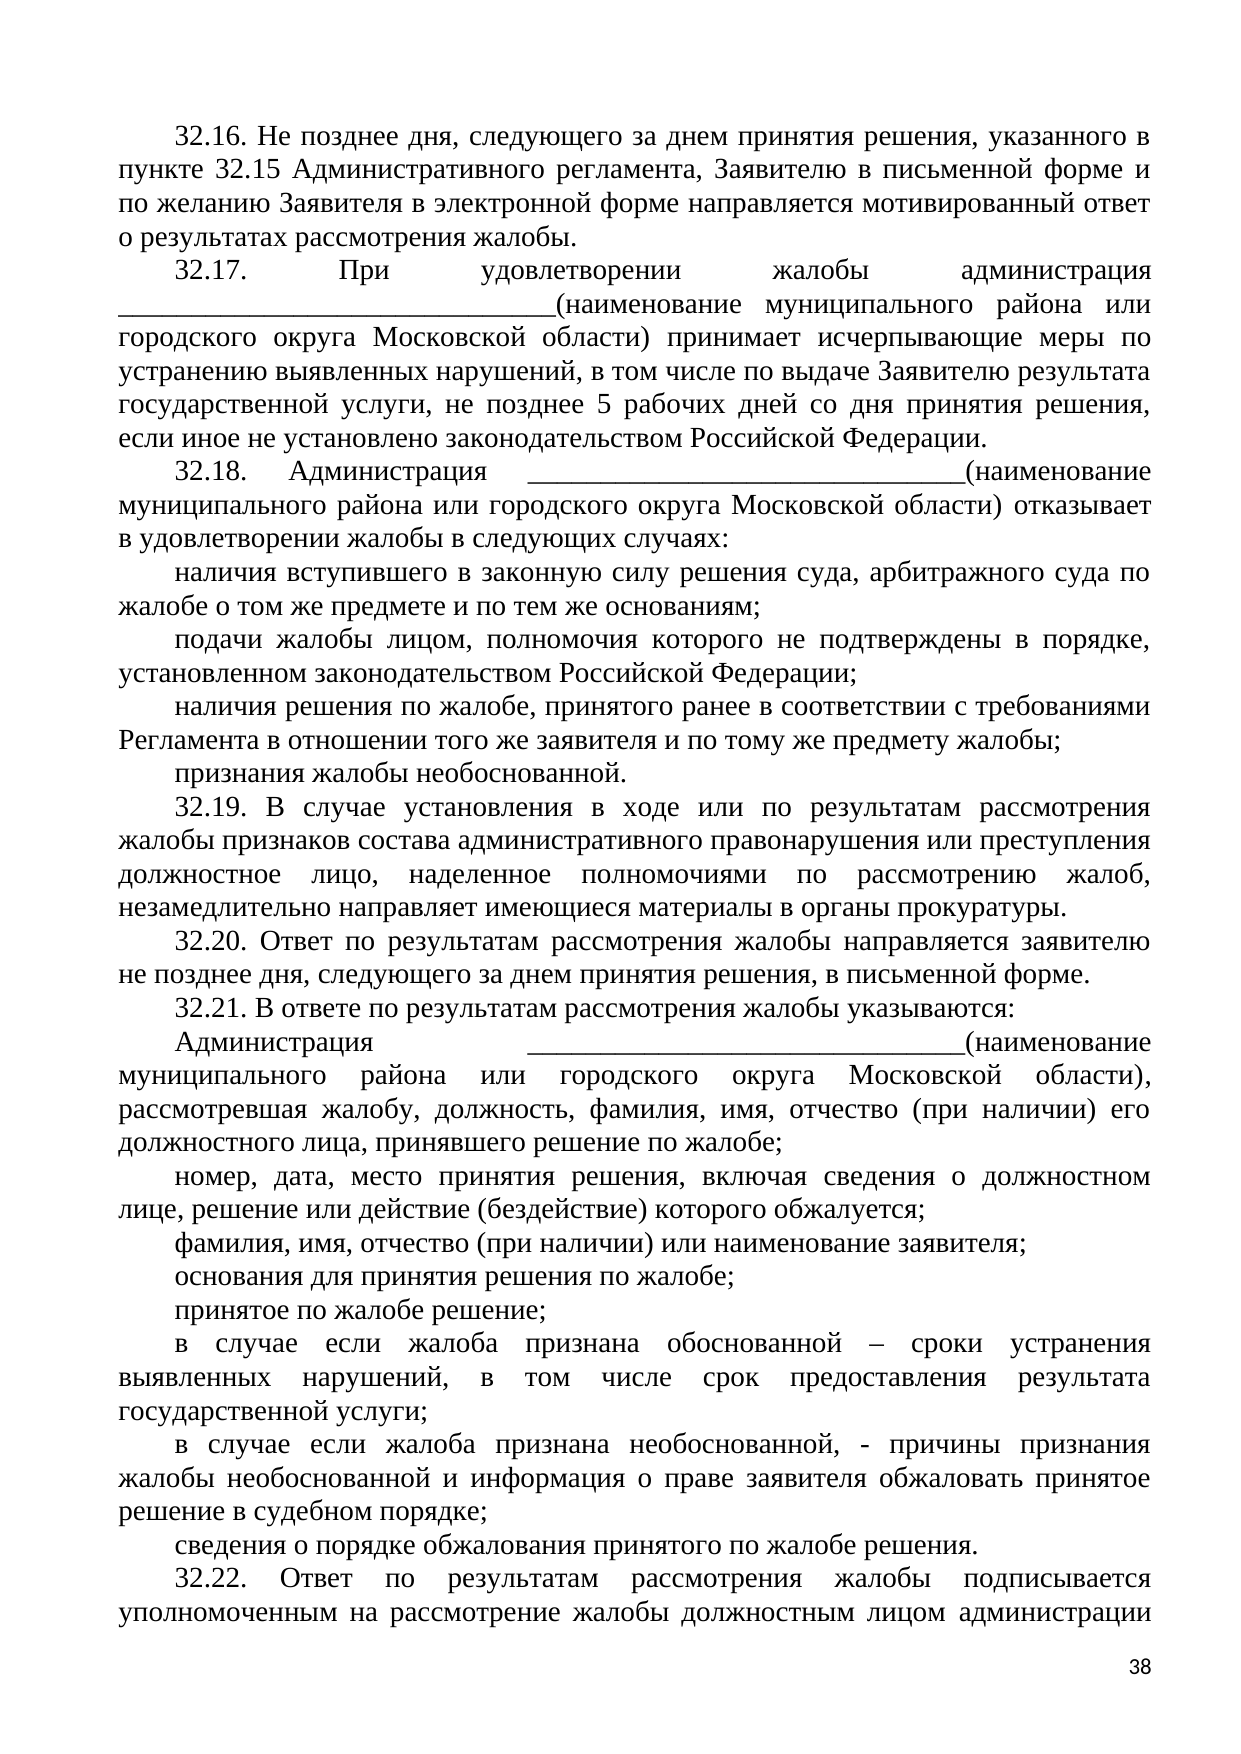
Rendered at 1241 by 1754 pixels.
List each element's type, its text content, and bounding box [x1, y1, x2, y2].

text в случае если жалоба признана необоснованной, - причины признания жалобы необоснованной и информация о праве заявителя обжаловать принятое решение в судебном порядке; [118, 1426, 1152, 1527]
text подачи жалобы лицом, полномочия которого не подтверждены в порядке, установленном законодательством Российской Федерации; [118, 621, 1152, 688]
text 32.16. Не позднее дня, следующего за днем принятия решения, указанного в пункте 32.15 Административного регламента, Заявителю в письменной форме и по желанию Заявителя в электронной форме направляется мотивированный ответ о результатах рассмотрения жалобы. [118, 118, 1152, 252]
text 32.20. Ответ по результатам рассмотрения жалобы направляется заявителю не позднее дня, следующего за днем принятия решения, в письменной форме. [118, 923, 1152, 990]
text основания для принятия решения по жалобе; [118, 1258, 1152, 1292]
text сведения о порядке обжалования принятого по жалобе решения. [118, 1527, 1152, 1560]
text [118, 1560, 1152, 1627]
text наличия вступившего в законную силу решения суда, арбитражного суда по жалобе о том же предмете и по тем же основаниям; [118, 554, 1152, 621]
text 32.21. В ответе по результатам рассмотрения жалобы указываются: [118, 990, 1152, 1024]
text фамилия, имя, отчество (при наличии) или наименование заявителя; [118, 1225, 1152, 1258]
text Администрация ______________________________(наименование муниципального района или городского округа Московской области), рассмотревшая жалобу, должность, фамилия, имя, отчество (при наличии) его должностного лица, принявшего решение по жалобе; [118, 1024, 1152, 1158]
text наличия решения по жалобе, принятого ранее в соответствии с требованиями Регламента в отношении того же заявителя и по тому же предмету жалобы; [118, 688, 1152, 755]
text признания жалобы необоснованной. [118, 755, 1152, 789]
text 32.18. Администрация ______________________________(наименование муниципального района или городского округа Московской области) отказывает в удовлетворении жалобы в следующих случаях: [118, 453, 1152, 554]
text 32.17. При удовлетворении жалобы администрация ______________________________(наименование муниципального района или городского округа Московской области) принимает исчерпывающие меры по устранению выявленных нарушений, в том числе по выдаче Заявителю результата государственной услуги, не позднее 5 рабочих дней со дня принятия решения, если иное не установлено законодательством Российской Федерации. [118, 252, 1152, 453]
text в случае если жалоба признана обоснованной – сроки устранения выявленных нарушений, в том числе срок предоставления результата государственной услуги; [118, 1326, 1152, 1426]
text принятое по жалобе решение; [118, 1292, 1152, 1326]
text 32.19. В случае установления в ходе или по результатам рассмотрения жалобы признаков состава административного правонарушения или преступления должностное лицо, наделенное полномочиями по рассмотрению жалоб, незамедлительно направляет имеющиеся материалы в органы прокуратуры. [118, 789, 1152, 923]
text номер, дата, место принятия решения, включая сведения о должностном лице, решение или действие (бездействие) которого обжалуется; [118, 1158, 1152, 1225]
